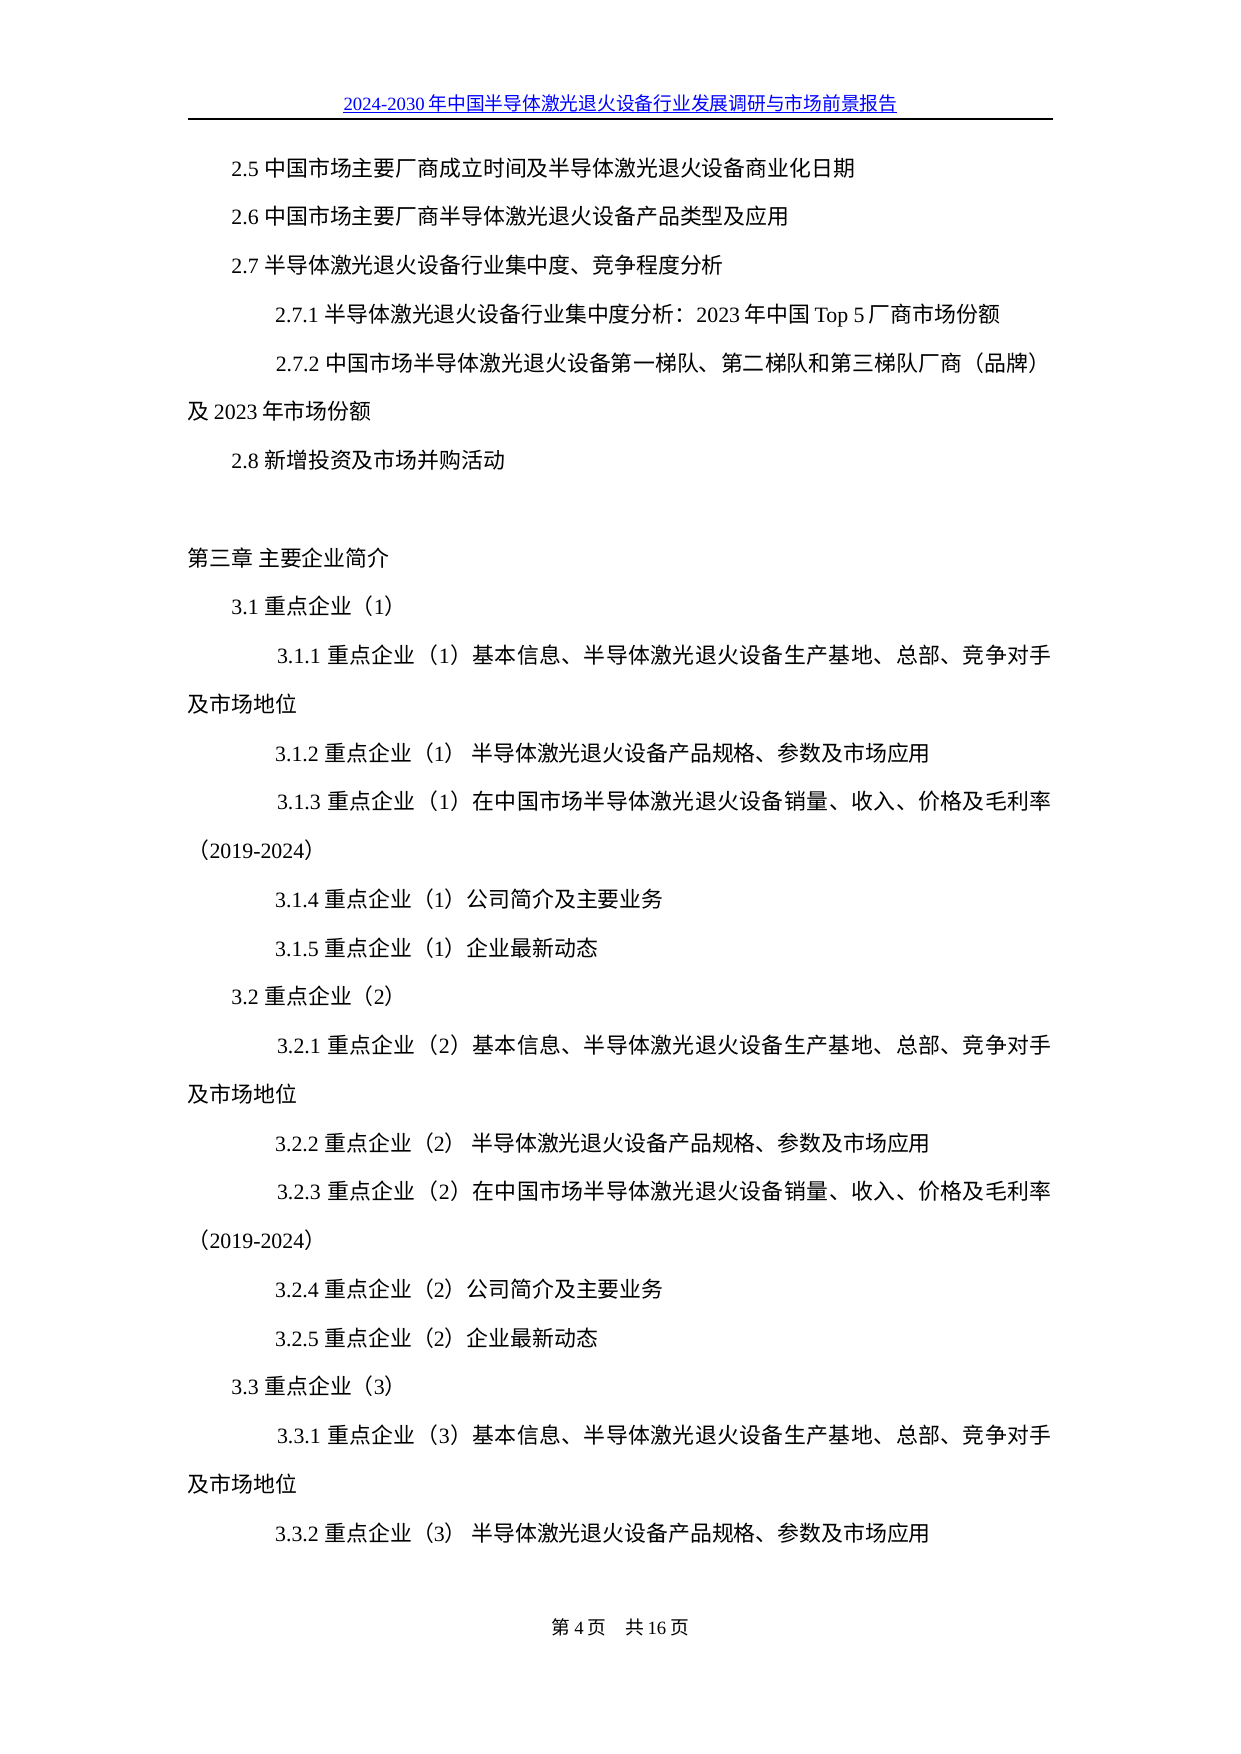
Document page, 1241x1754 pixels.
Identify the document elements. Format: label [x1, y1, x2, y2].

text [187, 150, 1053, 1548]
